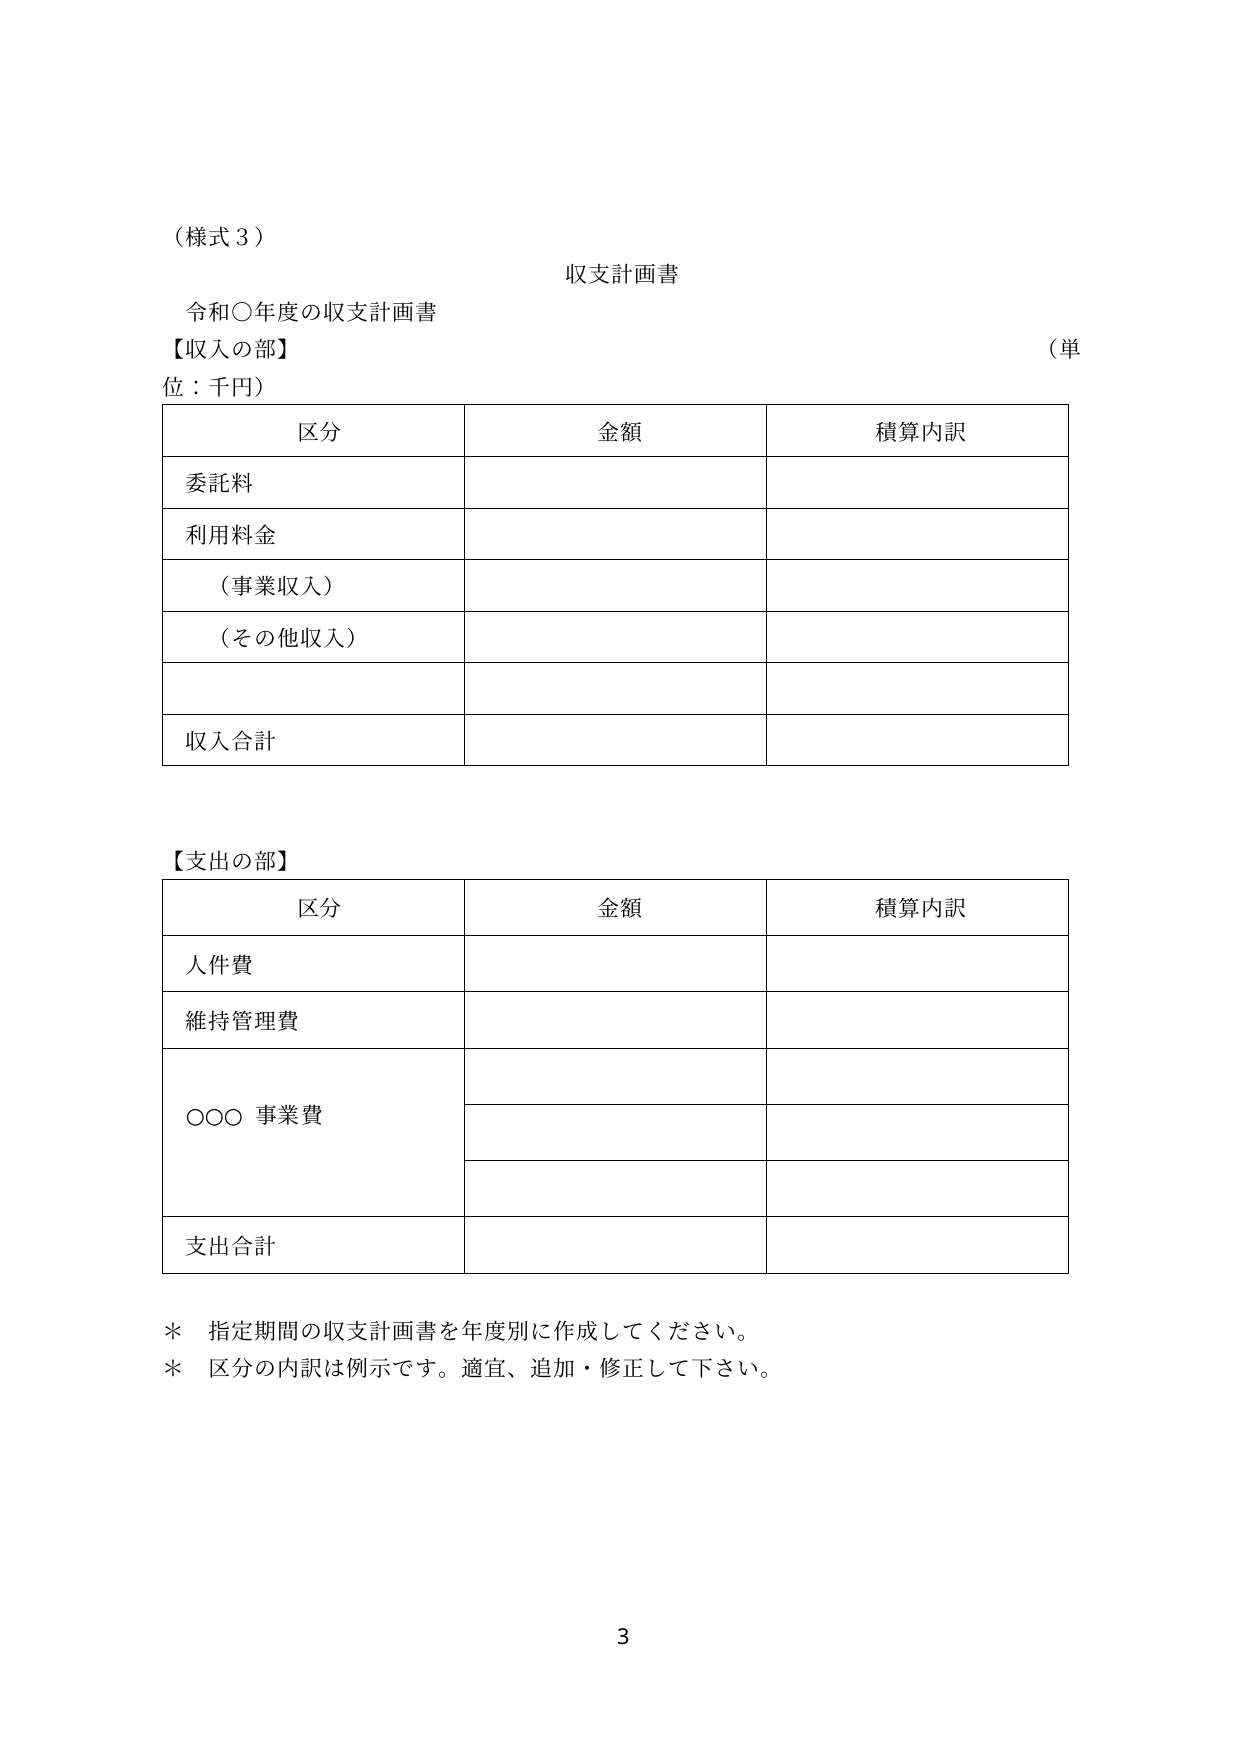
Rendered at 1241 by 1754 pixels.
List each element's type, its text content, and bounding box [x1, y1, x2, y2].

table_cell [465, 1049, 766, 1104]
table_cell [767, 1217, 1068, 1272]
text ＊ 指定期間の収支計画書を年度別に作成してください。 [163, 1311, 1083, 1348]
table_cell [767, 992, 1068, 1047]
table_cell [465, 560, 766, 611]
table_cell （その他収入） [163, 612, 464, 662]
table_cell [465, 457, 766, 507]
table_header 積算内訳 [767, 880, 1068, 935]
text 令和○年度の収支計画書 [163, 292, 1083, 329]
table_cell [767, 560, 1068, 611]
table_cell [767, 457, 1068, 507]
table_cell [767, 1105, 1068, 1160]
table_cell 維持管理費 [163, 992, 464, 1047]
table_cell 委託料 [163, 457, 464, 507]
table_cell [465, 715, 766, 765]
text （様式３） [163, 217, 1083, 254]
table_cell [465, 1105, 766, 1160]
text 【収入の部】 （単位：千円） [163, 329, 1083, 404]
table_cell 支出合計 [163, 1217, 464, 1272]
table_cell [465, 663, 766, 714]
table_cell [465, 612, 766, 662]
table_cell [465, 992, 766, 1047]
table_header 金額 [465, 880, 766, 935]
table_cell [767, 715, 1068, 765]
table_header 区分 [163, 405, 464, 456]
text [163, 1348, 1083, 1386]
table_header 積算内訳 [767, 405, 1068, 456]
table_cell [465, 1161, 766, 1216]
table_cell [767, 612, 1068, 662]
table_cell [767, 1049, 1068, 1104]
table_cell [767, 509, 1068, 559]
table_cell [465, 509, 766, 559]
table_cell [767, 1161, 1068, 1216]
table_cell [465, 936, 766, 991]
table_cell ○○○事業費 [163, 1049, 464, 1216]
table_cell [163, 663, 464, 714]
table_header 区分 [163, 880, 464, 935]
table_cell [767, 663, 1068, 714]
text 【支出の部】 [163, 841, 1083, 879]
table_cell 収入合計 [163, 715, 464, 765]
table_cell 利用料金 [163, 509, 464, 559]
table_cell 人件費 [163, 936, 464, 991]
table_cell （事業収入） [163, 560, 464, 611]
table_header 金額 [465, 405, 766, 456]
text 収支計画書 [163, 254, 1083, 292]
table_cell [767, 936, 1068, 991]
table_cell [465, 1217, 766, 1272]
